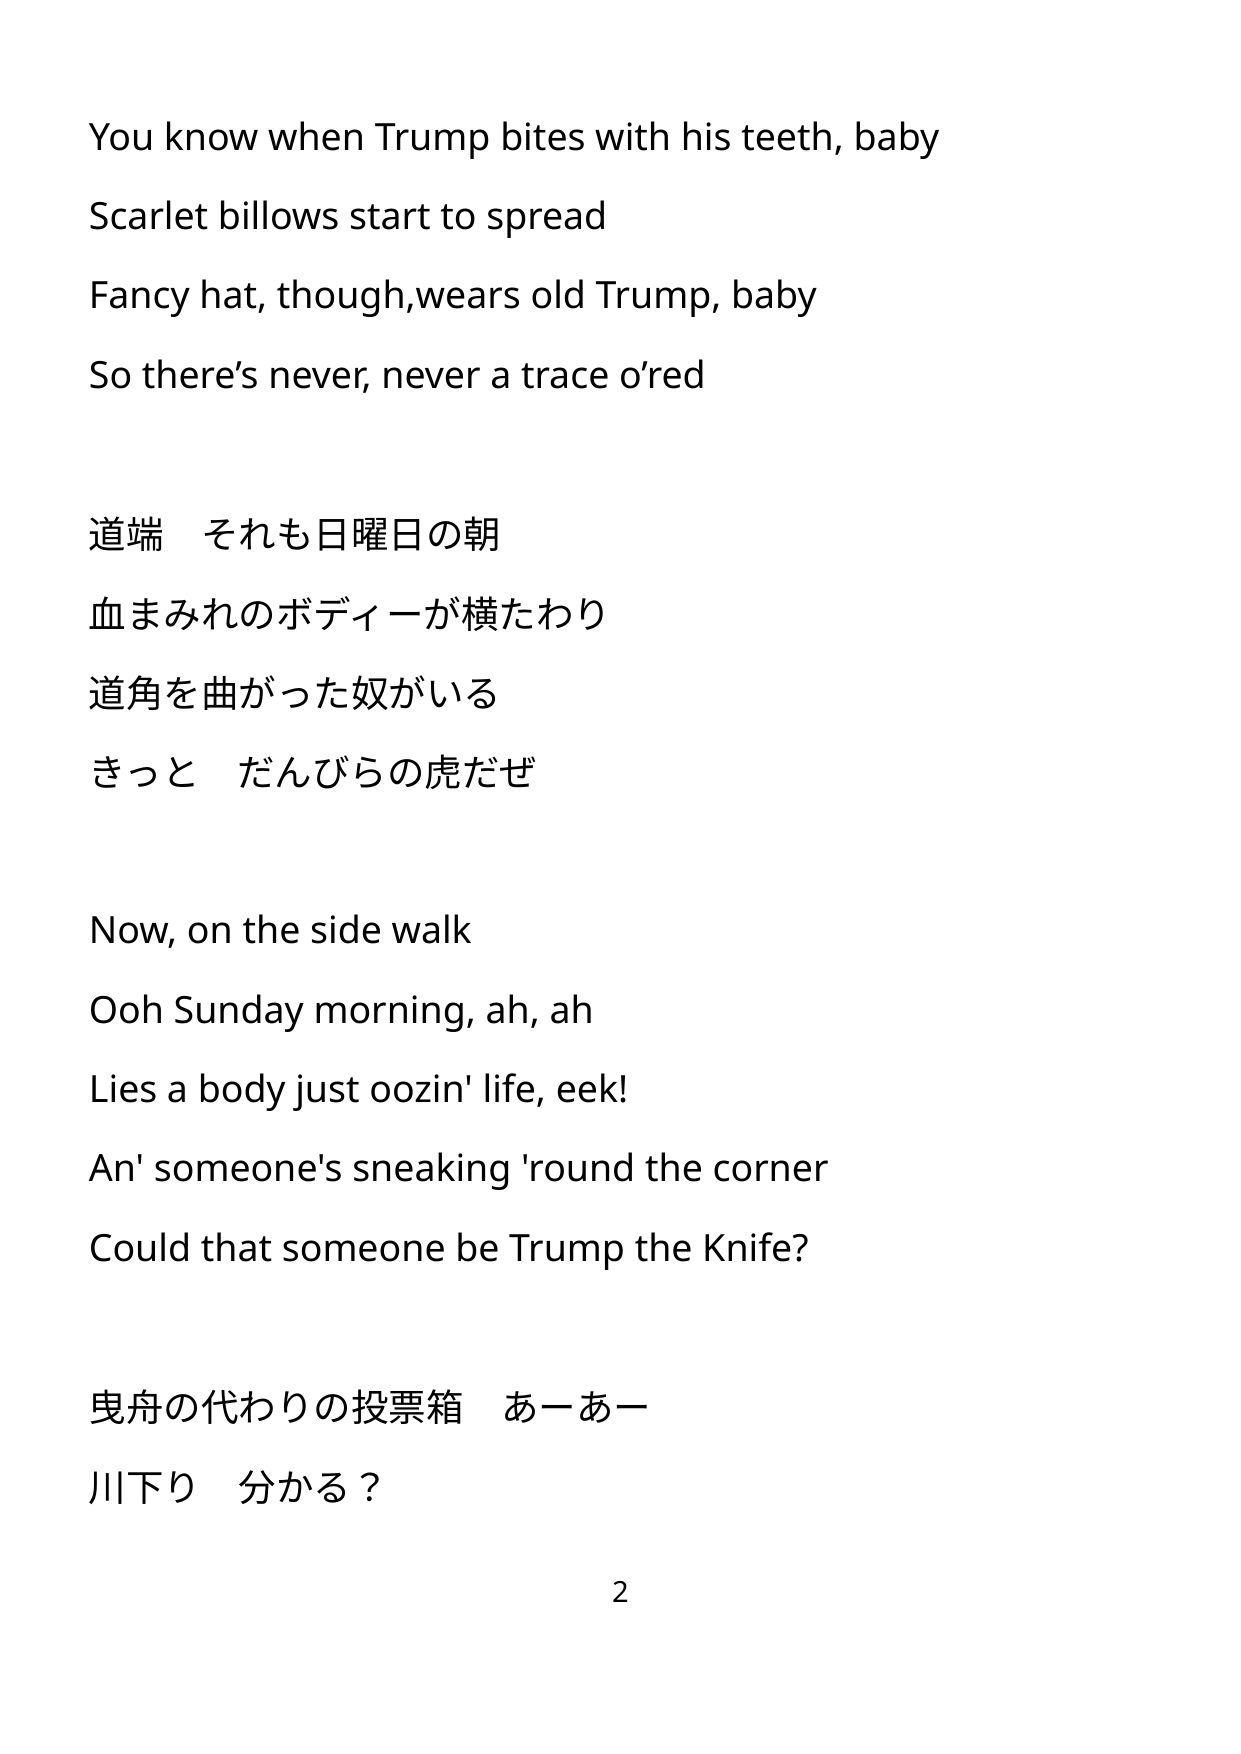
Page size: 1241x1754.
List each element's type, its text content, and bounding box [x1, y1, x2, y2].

text An' someone's sneaking 'round the corner [89, 1128, 1152, 1207]
text Fancy hat, though,wears old Trump, baby [89, 254, 1152, 334]
text 血まみれのボディーが横たわり [89, 572, 1152, 651]
text きっと だんびらの虎だぜ [89, 731, 1152, 810]
text 道端 それも日曜日の朝 [89, 493, 1152, 572]
text 道角を曲がった奴がいる [89, 651, 1152, 731]
text Lies a body just oozin' life, eek! [89, 1048, 1152, 1128]
text So there’s never, never a trace o’red [89, 334, 1152, 413]
text Scarlet billows start to spread [89, 175, 1152, 254]
text You know when Trump bites with his teeth, baby [89, 96, 1152, 175]
text Now, on the side walk [89, 889, 1152, 969]
text 曳舟の代わりの投票箱 あーあー [89, 1366, 1152, 1445]
text Ooh Sunday morning, ah, ah [89, 969, 1152, 1048]
text 川下り 分かる？ [89, 1445, 1152, 1524]
text Could that someone be Trump the Knife? [89, 1207, 1152, 1286]
